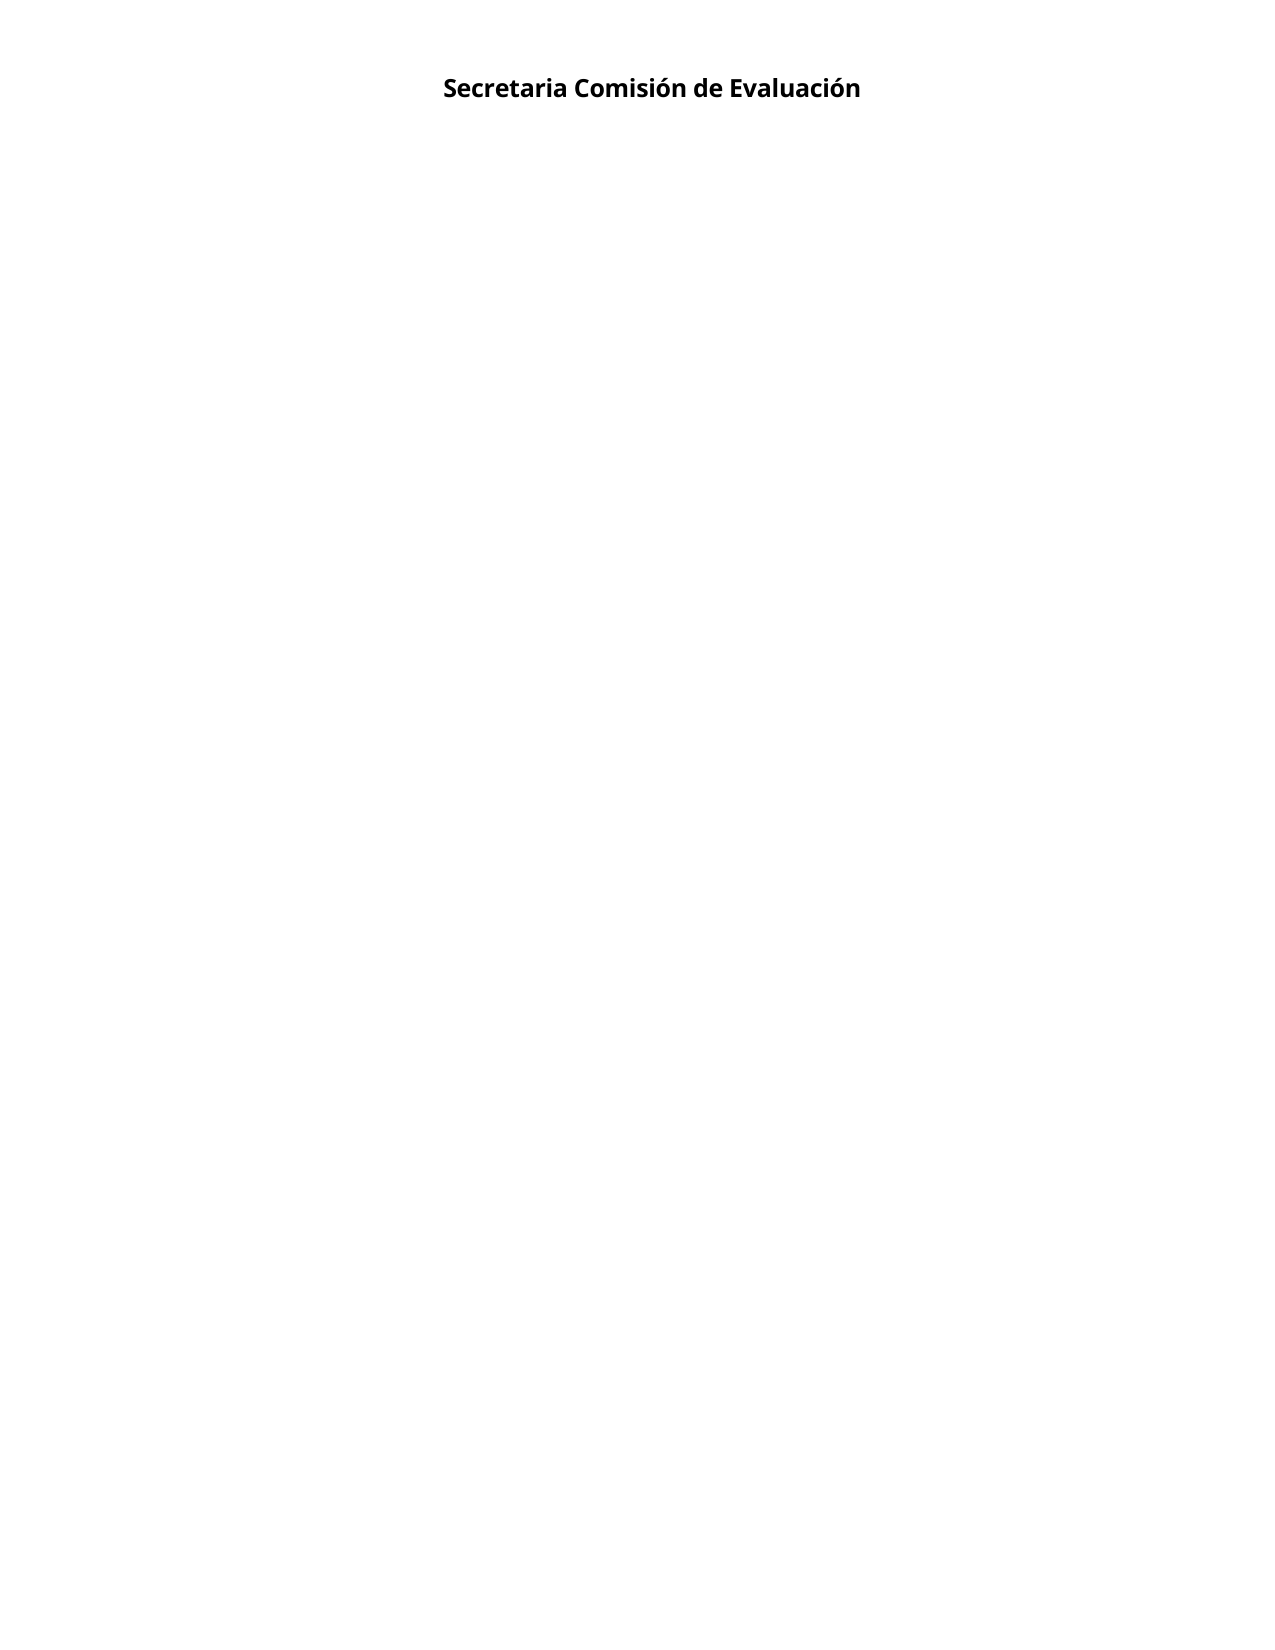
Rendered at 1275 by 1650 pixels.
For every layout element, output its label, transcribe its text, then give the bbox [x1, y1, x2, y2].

text Secretaria Comisión de Evaluación [177, 71, 1127, 105]
